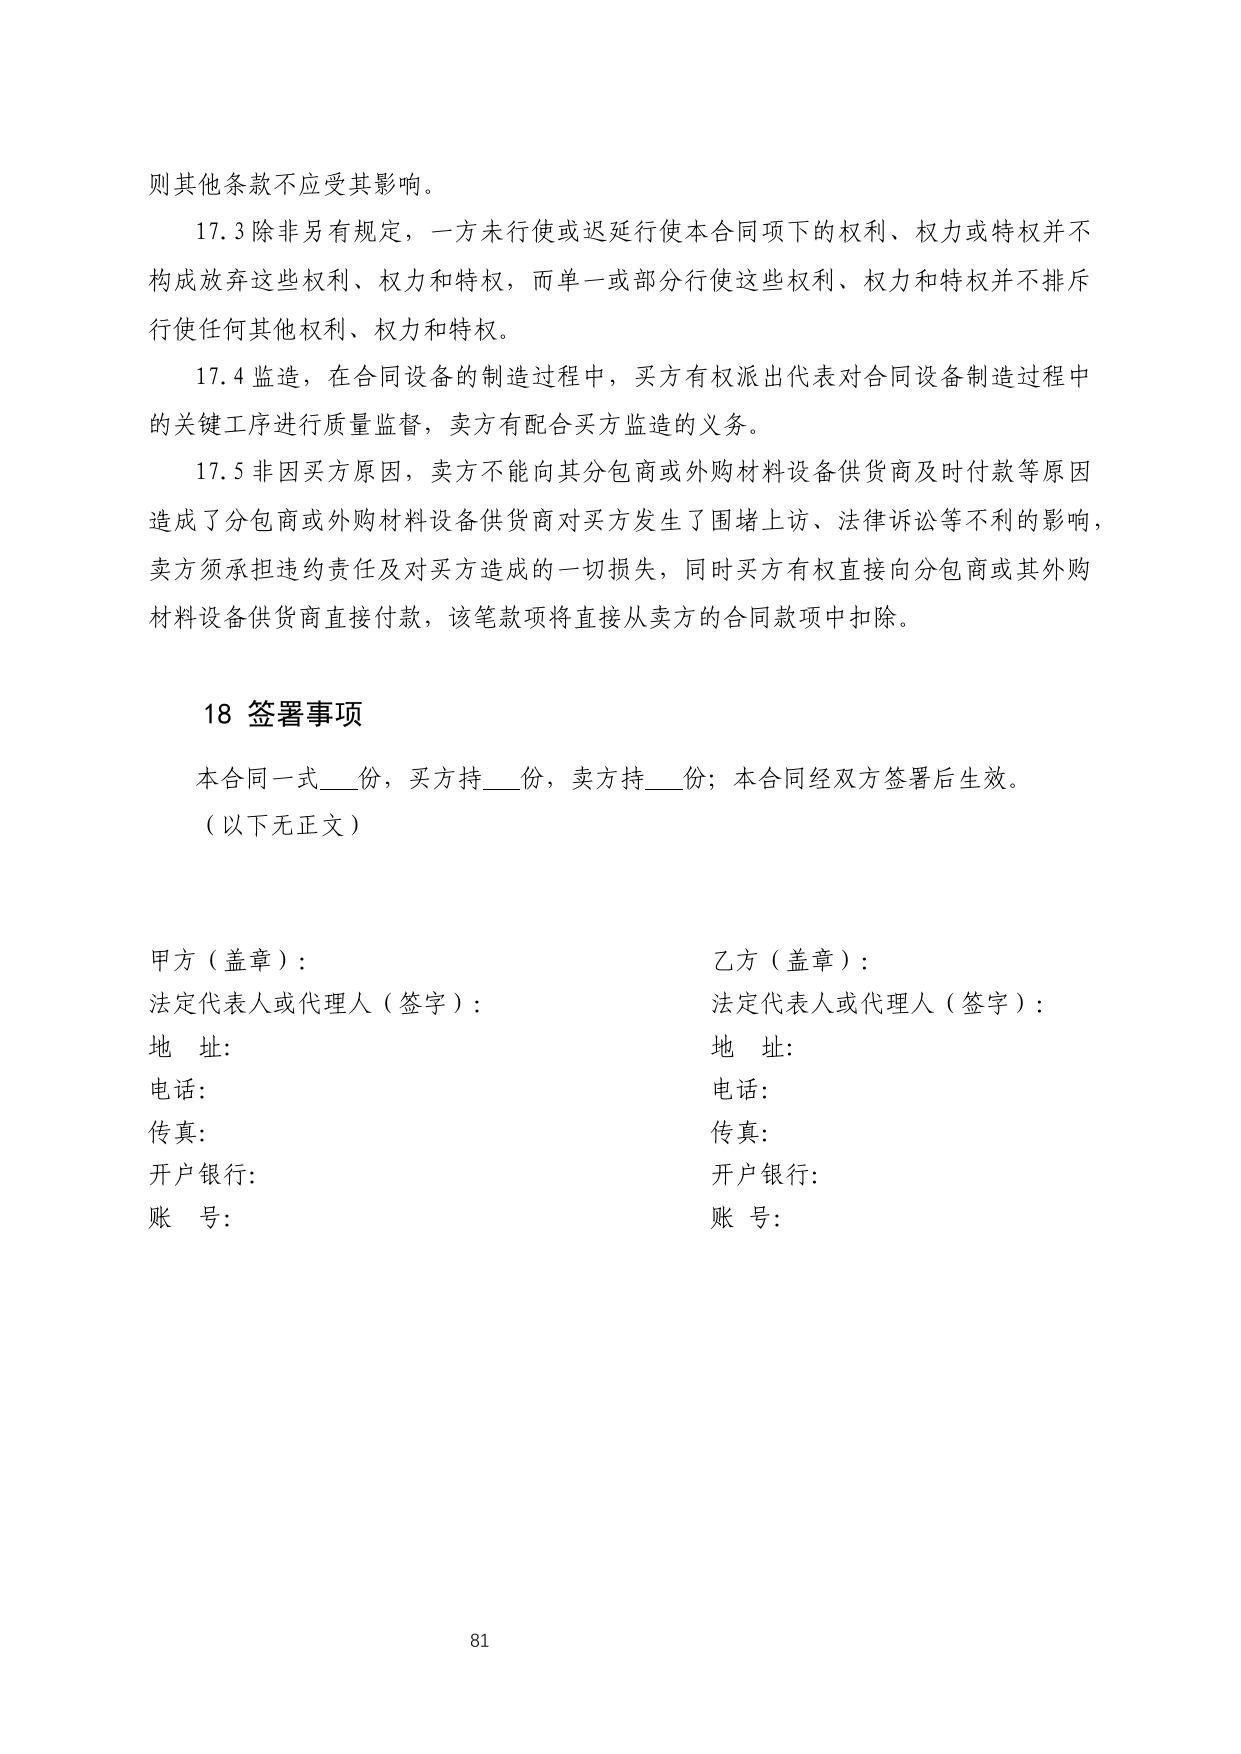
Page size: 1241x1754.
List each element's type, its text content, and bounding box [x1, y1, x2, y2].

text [148, 167, 1092, 199]
text 账 号： 账 号： [148, 1202, 1092, 1230]
text 17.4监造，在合同设备的制造过程中，买方有权派出代表对合同设备制造过程中的关键工序进行质量监督，卖方有配合买方监造的义务。 [148, 358, 1092, 439]
text 法定代表人或代理人（签字）： 法定代表人或代理人（签字）： [148, 987, 1092, 1016]
text 本合同一式 份，买方持 份，卖方持 份；本合同经双方签署后生效。 [148, 761, 1092, 793]
text 甲方（盖章）： 乙方（盖章）： [148, 945, 1092, 973]
text （以下无正文） [148, 807, 1092, 840]
subtitle 18 签署事项 [148, 679, 1092, 744]
text 传真： 传真： [148, 1116, 1092, 1144]
text 17.5非因买方原因，卖方不能向其分包商或外购材料设备供货商及时付款等原因造成了分包商或外购材料设备供货商对买方发生了围堵上访、法律诉讼等不利的影响，卖方须承担违约责任及对买方造成的一切损失，同时买方有权直接向分包商或其外购材料设备供货商直接付款，该笔款项将直接从卖方的合同款项中扣除。 [148, 453, 1092, 632]
text 地 址： 地 址： [148, 1030, 1092, 1059]
text 17.3除非另有规定，一方未行使或迟延行使本合同项下的权利、权力或特权并不构成放弃这些权利、权力和特权，而单一或部分行使这些权利、权力和特权并不排斥行使任何其他权利、权力和特权。 [148, 214, 1092, 344]
text 开户银行： 开户银行： [148, 1159, 1092, 1187]
text 电话： 电话： [148, 1073, 1092, 1102]
